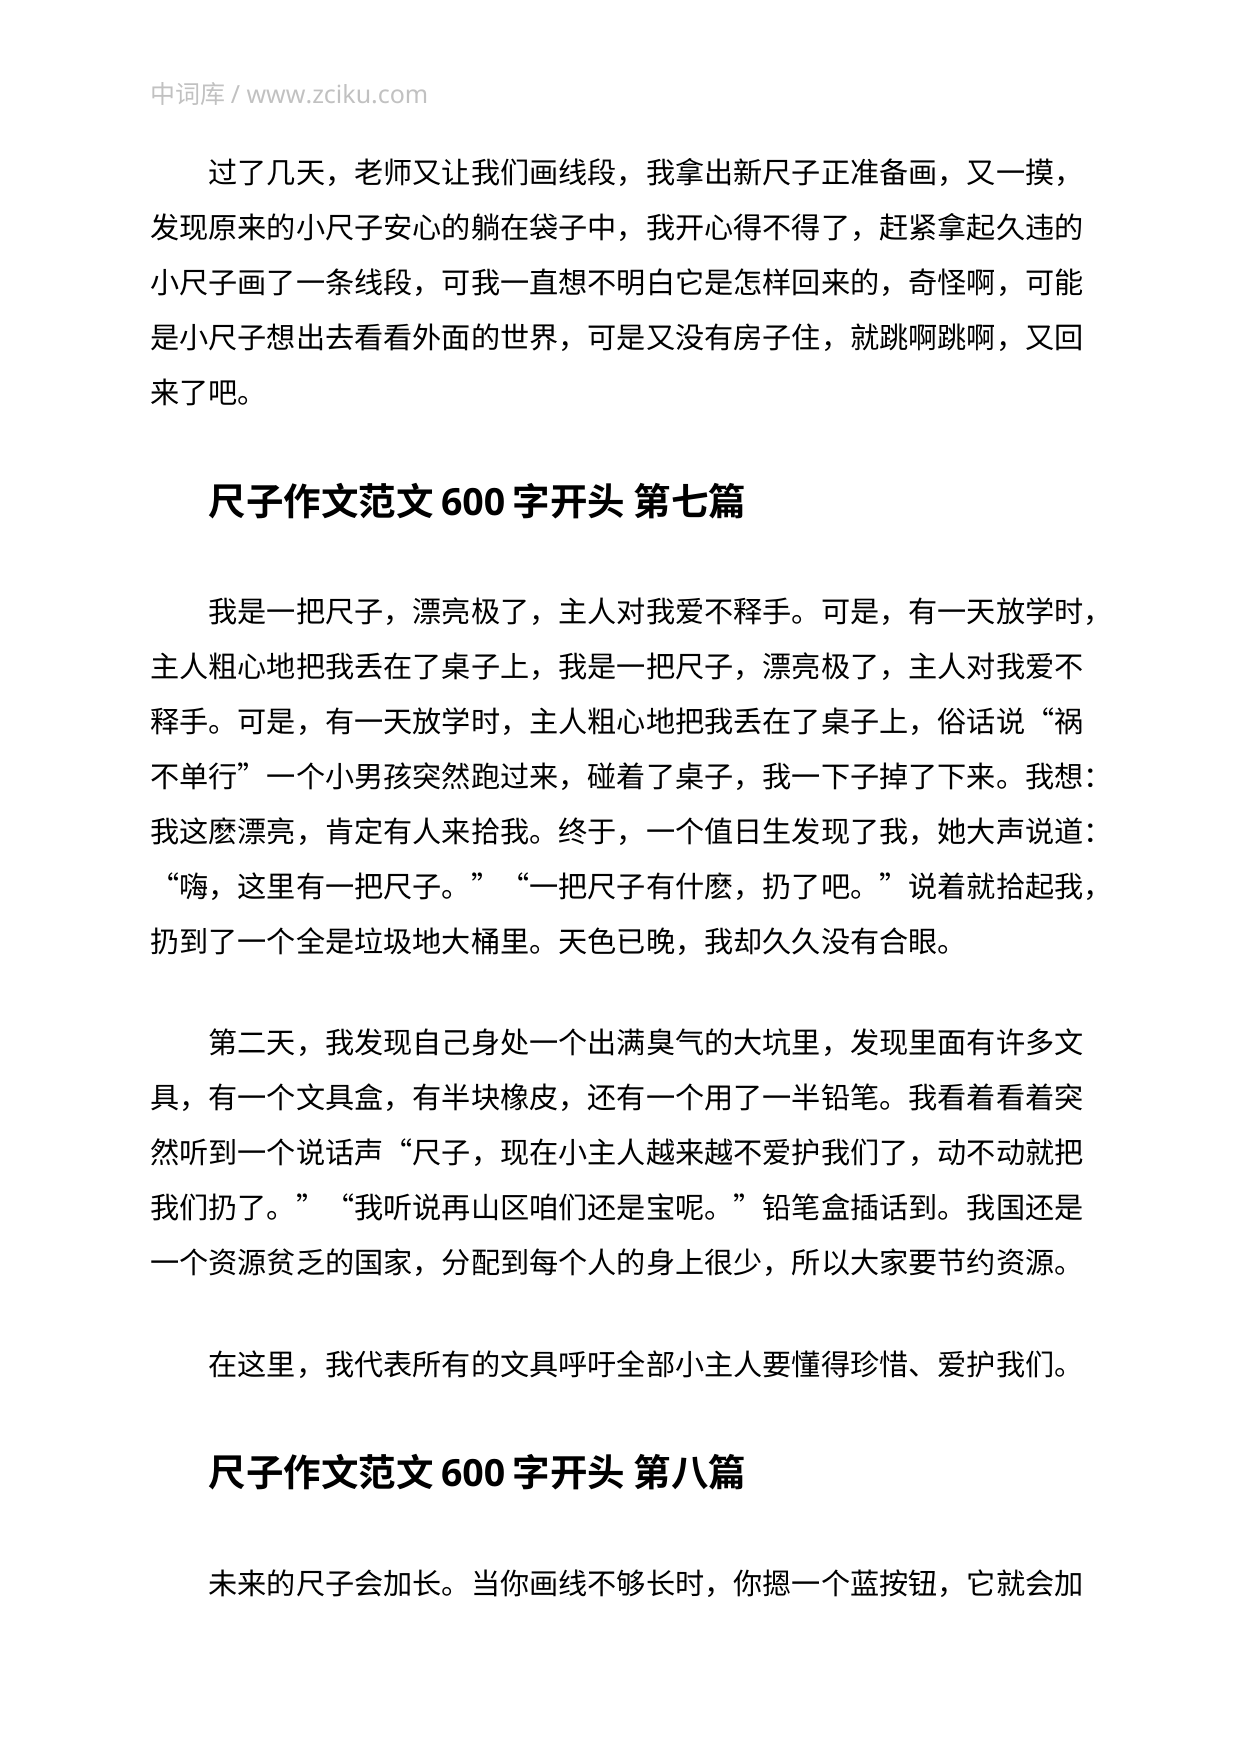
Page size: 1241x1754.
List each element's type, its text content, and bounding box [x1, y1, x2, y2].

text 过了几天，老师又让我们画线段，我拿出新尺子正准备画，又一摸，发现原来的小尺子安心的躺在袋子中，我开心得不得了，赶紧拿起久违的小尺子画了一条线段，可我一直想不明白它是怎样回来的，奇怪啊，可能是小尺子想出去看看外面的世界，可是又没有房子住，就跳啊跳啊，又回来了吧。 [150, 150, 1090, 412]
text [150, 1561, 1090, 1603]
text 第二天，我发现自己身处一个出满臭气的大坑里，发现里面有许多文具，有一个文具盒，有半块橡皮，还有一个用了一半铅笔。我看着看着突然听到一个说话声“尺子，现在小主人越来越不爱护我们了，动不动就把我们扔了。”“我听说再山区咱们还是宝呢。”铅笔盒插话到。我国还是一个资源贫乏的国家，分配到每个人的身上很少，所以大家要节约资源。 [150, 1020, 1090, 1282]
text 我是一把尺子，漂亮极了，主人对我爱不释手。可是，有一天放学时，主人粗心地把我丢在了桌子上，我是一把尺子，漂亮极了，主人对我爱不释手。可是，有一天放学时，主人粗心地把我丢在了桌子上，俗话说“祸不单行”一个小男孩突然跑过来，碰着了桌子，我一下子掉了下来。我想：我这麽漂亮，肯定有人来拾我。终于，一个值日生发现了我，她大声说道：“嗨，这里有一把尺子。”“一把尺子有什麽，扔了吧。”说着就拾起我，扔到了一个全是垃圾地大桶里。天色已晚，我却久久没有合眼。 [150, 589, 1090, 961]
text 在这里，我代表所有的文具呼吁全部小主人要懂得珍惜、爱护我们。 [150, 1341, 1090, 1384]
text 尺子作文范文600字开头 第七篇 [150, 471, 1090, 526]
text 尺子作文范文600字开头 第八篇 [150, 1443, 1090, 1498]
